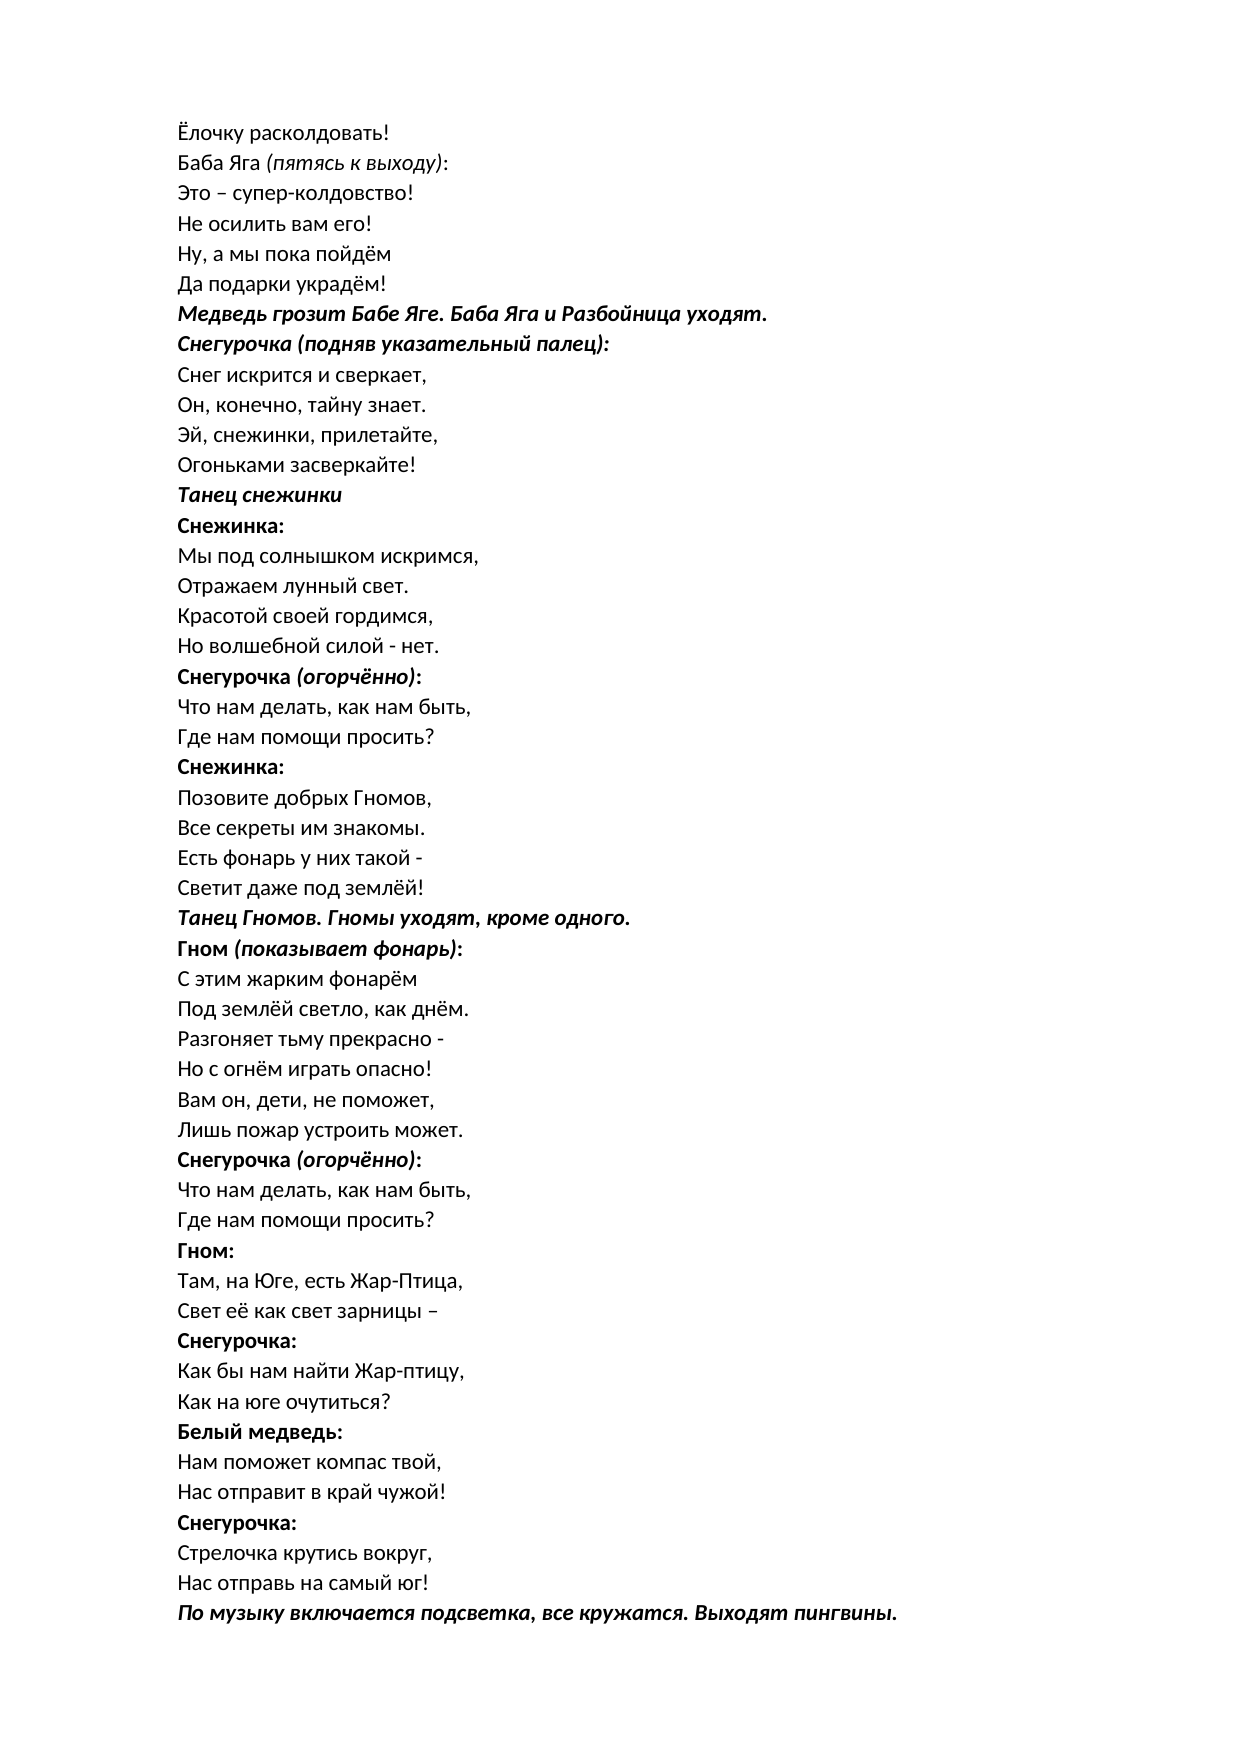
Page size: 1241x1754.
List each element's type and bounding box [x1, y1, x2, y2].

text [177, 118, 1152, 1626]
